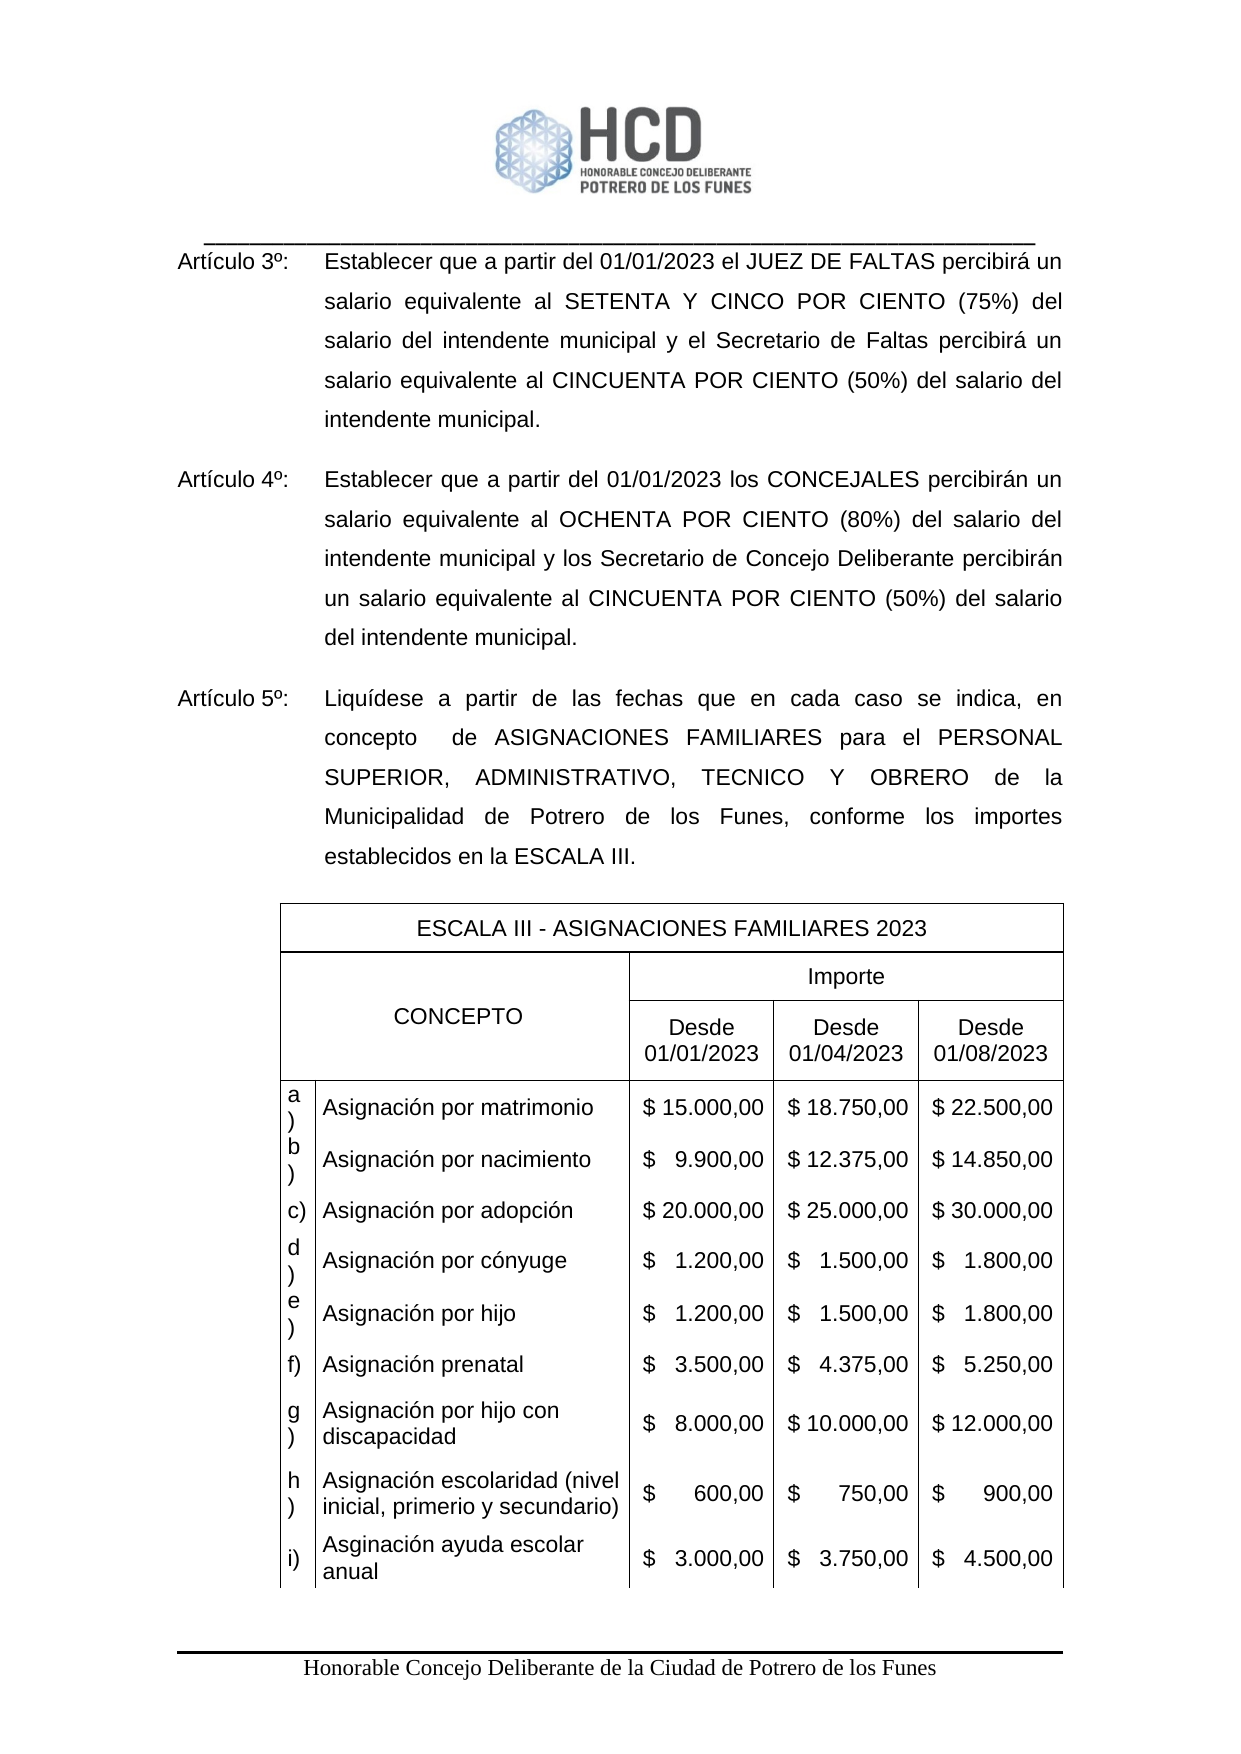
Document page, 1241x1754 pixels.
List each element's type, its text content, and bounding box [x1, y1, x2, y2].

table_cell Asignación por adopción [316, 1186, 629, 1234]
table_cell f) [281, 1340, 315, 1388]
table_cell $ 1.200,00 [630, 1287, 773, 1340]
table_cell b) [281, 1133, 315, 1186]
table_cell $ 4.500,00 [919, 1527, 1063, 1588]
table_cell h) [281, 1459, 315, 1527]
table_cell $ 600,00 [630, 1459, 773, 1527]
text Artículo 4º: Establecer que a partir del 01/01/2023 los CONCEJALES percibirán un salario equivalente al OCHENTA POR CIENTO (80%) del salario del intendente municipal y los Secretario de Concejo Deliberante percibirán un salario equivalente al CINCUENTA POR CIENTO (50%) del salario del intendente municipal. [177, 466, 1063, 651]
table_cell $ 30.000,00 [919, 1186, 1063, 1234]
table_cell $ 1.800,00 [919, 1287, 1063, 1340]
table_cell $ 5.250,00 [919, 1340, 1063, 1388]
table_cell $ 10.000,00 [774, 1388, 918, 1458]
table_cell $ 25.000,00 [774, 1186, 918, 1234]
table_cell a) [281, 1081, 315, 1133]
table_cell $ 1.200,00 [630, 1234, 773, 1287]
table_cell $ 1.500,00 [774, 1287, 918, 1340]
table_cell $ 1.500,00 [774, 1234, 918, 1287]
table_cell $ 15.000,00 [630, 1081, 773, 1133]
table_cell $ 9.900,00 [630, 1133, 773, 1186]
text Artículo 3º: Establecer que a partir del 01/01/2023 el JUEZ DE FALTAS percibirá un salario equivalente al SETENTA Y CINCO POR CIENTO (75%) del salario del intendente municipal y el Secretario de Faltas percibirá un salario equivalente al CINCUENTA POR CIENTO (50%) del salario del intendente municipal. [177, 248, 1063, 432]
table_cell $ 750,00 [774, 1459, 918, 1527]
table_cell $ 3.500,00 [630, 1340, 773, 1388]
table_cell $ 20.000,00 [630, 1186, 773, 1234]
table_cell d) [281, 1234, 315, 1287]
table_cell $ 18.750,00 [774, 1081, 918, 1133]
table_cell $ 12.000,00 [919, 1388, 1063, 1458]
table_cell Asignación por nacimiento [316, 1133, 629, 1186]
table_cell $ 900,00 [919, 1459, 1063, 1527]
table_cell i) [281, 1527, 315, 1588]
table_cell e) [281, 1287, 315, 1340]
table_cell $ 22.500,00 [919, 1081, 1063, 1133]
table_cell $ 14.850,00 [919, 1133, 1063, 1186]
table_cell Asginación ayuda escolar anual [316, 1527, 629, 1588]
table_cell $ 3.750,00 [774, 1527, 918, 1588]
table_header ESCALA III - ASIGNACIONES FAMILIARES 2023 [281, 904, 1063, 951]
table_cell Asignación por hijo con discapacidad [316, 1388, 629, 1458]
table_cell CONCEPTO [281, 953, 629, 1079]
table_cell c) [281, 1186, 315, 1234]
table_cell Asignación por matrimonio [316, 1081, 629, 1133]
table_cell Asignación por hijo [316, 1287, 629, 1340]
table_cell $ 12.375,00 [774, 1133, 918, 1186]
table_cell Desde 01/08/2023 [919, 1001, 1063, 1079]
text Artículo 5º: Liquídese a partir de las fechas que en cada caso se indica, en concepto de ASIGNACIONES FAMILIARES para el PERSONAL SUPERIOR, ADMINISTRATIVO, TECNICO Y OBRERO de la Municipalidad de Potrero de los Funes, conforme los importes establecidos en la ESCALA III. [177, 685, 1063, 869]
table_cell Importe [630, 953, 1063, 1000]
picture [473, 73, 767, 221]
table_cell g) [281, 1388, 315, 1458]
table_cell $ 4.375,00 [774, 1340, 918, 1388]
table_cell Asignación por cónyuge [316, 1234, 629, 1287]
table_cell $ 3.000,00 [630, 1527, 773, 1588]
table_cell $ 1.800,00 [919, 1234, 1063, 1287]
table_cell $ 8.000,00 [630, 1388, 773, 1458]
table_cell Asignación prenatal [316, 1340, 629, 1388]
table_cell Desde 01/04/2023 [774, 1001, 918, 1079]
table_cell Asignación escolaridad (nivel inicial, primerio y secundario) [316, 1459, 629, 1527]
table_cell Desde 01/01/2023 [630, 1001, 773, 1079]
